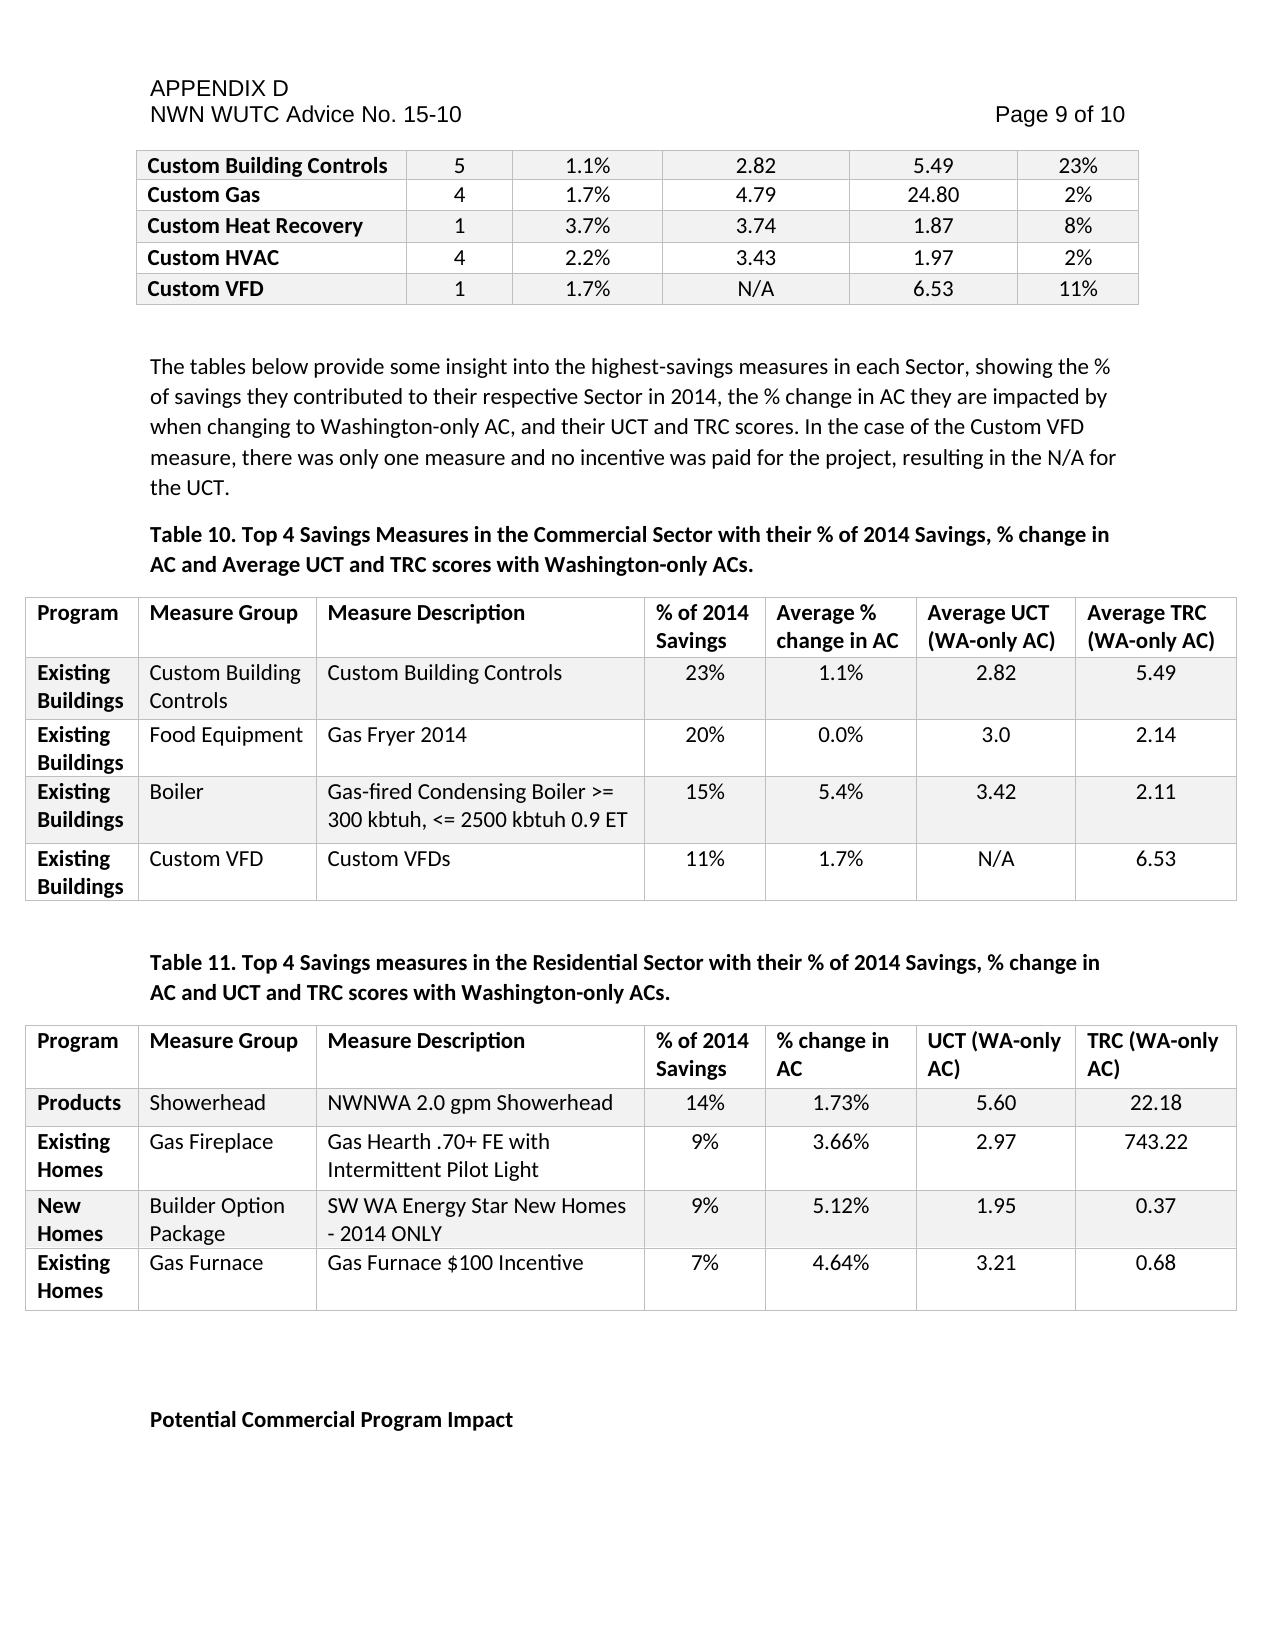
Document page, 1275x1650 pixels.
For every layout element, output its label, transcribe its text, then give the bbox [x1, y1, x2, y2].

text Potential Commercial Program Impact [150, 1405, 1125, 1433]
text Table 11. Top 4 Savings measures in the Residential Sector with their % of 2014 Savings, % change in AC and UCT and TRC scores with Washington-only ACs. [150, 948, 1125, 1006]
table_cell Existing Buildings [26, 777, 138, 843]
table_header Measure Group [139, 1026, 316, 1087]
table_cell 5.49 [1076, 658, 1236, 719]
table_header Measure Description [317, 1026, 644, 1087]
table_cell Builder Option Package [139, 1191, 316, 1247]
table_cell 5.12% [766, 1191, 916, 1247]
table_cell Custom Building Controls [139, 658, 316, 719]
table_cell 5.4% [766, 777, 916, 843]
table_header Measure Description [317, 598, 644, 657]
table_cell 14% [645, 1089, 765, 1126]
table_cell 2.82 [917, 658, 1075, 719]
table_cell 1 [407, 211, 512, 242]
table_cell 6.53 [850, 274, 1017, 304]
text Table 10. Top 4 Savings Measures in the Commercial Sector with their % of 2014 Savings, % change in AC and Average UCT and TRC scores with Washington-only ACs. [150, 520, 1125, 578]
table_cell Gas Fireplace [139, 1127, 316, 1190]
table_cell Existing Homes [26, 1249, 138, 1310]
table_cell 1.7% [766, 844, 916, 900]
table_cell Custom VFD [139, 844, 316, 900]
table_cell 0.0% [766, 720, 916, 776]
table_cell 0.68 [1076, 1249, 1236, 1310]
table_cell Existing Buildings [26, 844, 138, 900]
table_cell Custom VFD [137, 274, 406, 304]
table_cell 1.1% [766, 658, 916, 719]
table_cell 2.82 [663, 151, 849, 179]
table_cell NWNWA 2.0 gpm Showerhead [317, 1089, 644, 1126]
table_cell 23% [1018, 151, 1138, 179]
table_cell Existing Buildings [26, 720, 138, 776]
table_cell 2.14 [1076, 720, 1236, 776]
table_cell 1.1% [513, 151, 662, 179]
table_cell N/A [663, 274, 849, 304]
table_cell Food Equipment [139, 720, 316, 776]
table_cell 5 [407, 151, 512, 179]
table_cell 11% [645, 844, 765, 900]
table_cell Custom Building Controls [137, 151, 406, 179]
table_cell 5.49 [850, 151, 1017, 179]
table_header TRC (WA-only AC) [1076, 1026, 1236, 1087]
table_cell Products [26, 1089, 138, 1126]
table_header Program [26, 598, 138, 657]
table_cell 24.80 [850, 180, 1017, 210]
table_cell Custom Heat Recovery [137, 211, 406, 242]
table_cell 9% [645, 1191, 765, 1247]
table_cell 2.97 [917, 1127, 1075, 1190]
table_header % of 2014 Savings [645, 598, 765, 657]
table_header UCT (WA-only AC) [917, 1026, 1075, 1087]
table_header Program [26, 1026, 138, 1087]
table_cell Gas Fryer 2014 [317, 720, 644, 776]
table_cell 1.7% [513, 274, 662, 304]
table_cell Gas Furnace [139, 1249, 316, 1310]
table_cell Custom Building Controls [317, 658, 644, 719]
table_cell Existing Homes [26, 1127, 138, 1190]
table_cell 3.21 [917, 1249, 1075, 1310]
table_header Measure Group [139, 598, 316, 657]
table_cell 1.97 [850, 243, 1017, 273]
table_cell 1.87 [850, 211, 1017, 242]
table_cell N/A [917, 844, 1075, 900]
table_cell 3.74 [663, 211, 849, 242]
table_cell 3.7% [513, 211, 662, 242]
table_cell 743.22 [1076, 1127, 1236, 1190]
table_cell 0.37 [1076, 1191, 1236, 1247]
table_header Average UCT (WA-only AC) [917, 598, 1075, 657]
table_cell Gas-fired Condensing Boiler >= 300 kbtuh, <= 2500 kbtuh 0.9 ET [317, 777, 644, 843]
table_header % of 2014 Savings [645, 1026, 765, 1087]
table_cell 1.95 [917, 1191, 1075, 1247]
table_cell 8% [1018, 211, 1138, 242]
table_cell 9% [645, 1127, 765, 1190]
table_cell 5.60 [917, 1089, 1075, 1126]
table_cell Existing Buildings [26, 658, 138, 719]
table_cell 4 [407, 180, 512, 210]
table_cell 3.66% [766, 1127, 916, 1190]
table_cell Boiler [139, 777, 316, 843]
table_cell Showerhead [139, 1089, 316, 1126]
table_cell 2% [1018, 180, 1138, 210]
table_cell Gas Hearth .70+ FE with Intermittent Pilot Light [317, 1127, 644, 1190]
table_cell 15% [645, 777, 765, 843]
table_cell 7% [645, 1249, 765, 1310]
table_cell 4.79 [663, 180, 849, 210]
table_cell 3.0 [917, 720, 1075, 776]
table_cell 1.7% [513, 180, 662, 210]
table_cell 4.64% [766, 1249, 916, 1310]
table_cell Custom HVAC [137, 243, 406, 273]
table_header Average TRC (WA-only AC) [1076, 598, 1236, 657]
text The tables below provide some insight into the highest-savings measures in each Sector, showing the % of savings they contributed to their respective Sector in 2014, the % change in AC they are impacted by when changing to Washington-only AC, and their UCT and TRC scores. In the case of the Custom VFD measure, there was only one measure and no incentive was paid for the project, resulting in the N/A for the UCT. [150, 352, 1125, 501]
table_cell SW WA Energy Star New Homes - 2014 ONLY [317, 1191, 644, 1247]
table_cell 2.11 [1076, 777, 1236, 843]
table_cell 22.18 [1076, 1089, 1236, 1126]
table_cell New Homes [26, 1191, 138, 1247]
table_cell Custom VFDs [317, 844, 644, 900]
table_cell 3.42 [917, 777, 1075, 843]
table_cell 6.53 [1076, 844, 1236, 900]
table_cell Custom Gas [137, 180, 406, 210]
table_cell 11% [1018, 274, 1138, 304]
table_cell 2% [1018, 243, 1138, 273]
table_cell 3.43 [663, 243, 849, 273]
table_cell 1 [407, 274, 512, 304]
table_cell Gas Furnace $100 Incentive [317, 1249, 644, 1310]
table_cell 1.73% [766, 1089, 916, 1126]
table_cell 2.2% [513, 243, 662, 273]
table_cell 4 [407, 243, 512, 273]
table_cell 23% [645, 658, 765, 719]
table_header % change in AC [766, 1026, 916, 1087]
table_cell 20% [645, 720, 765, 776]
table_header Average % change in AC [766, 598, 916, 657]
